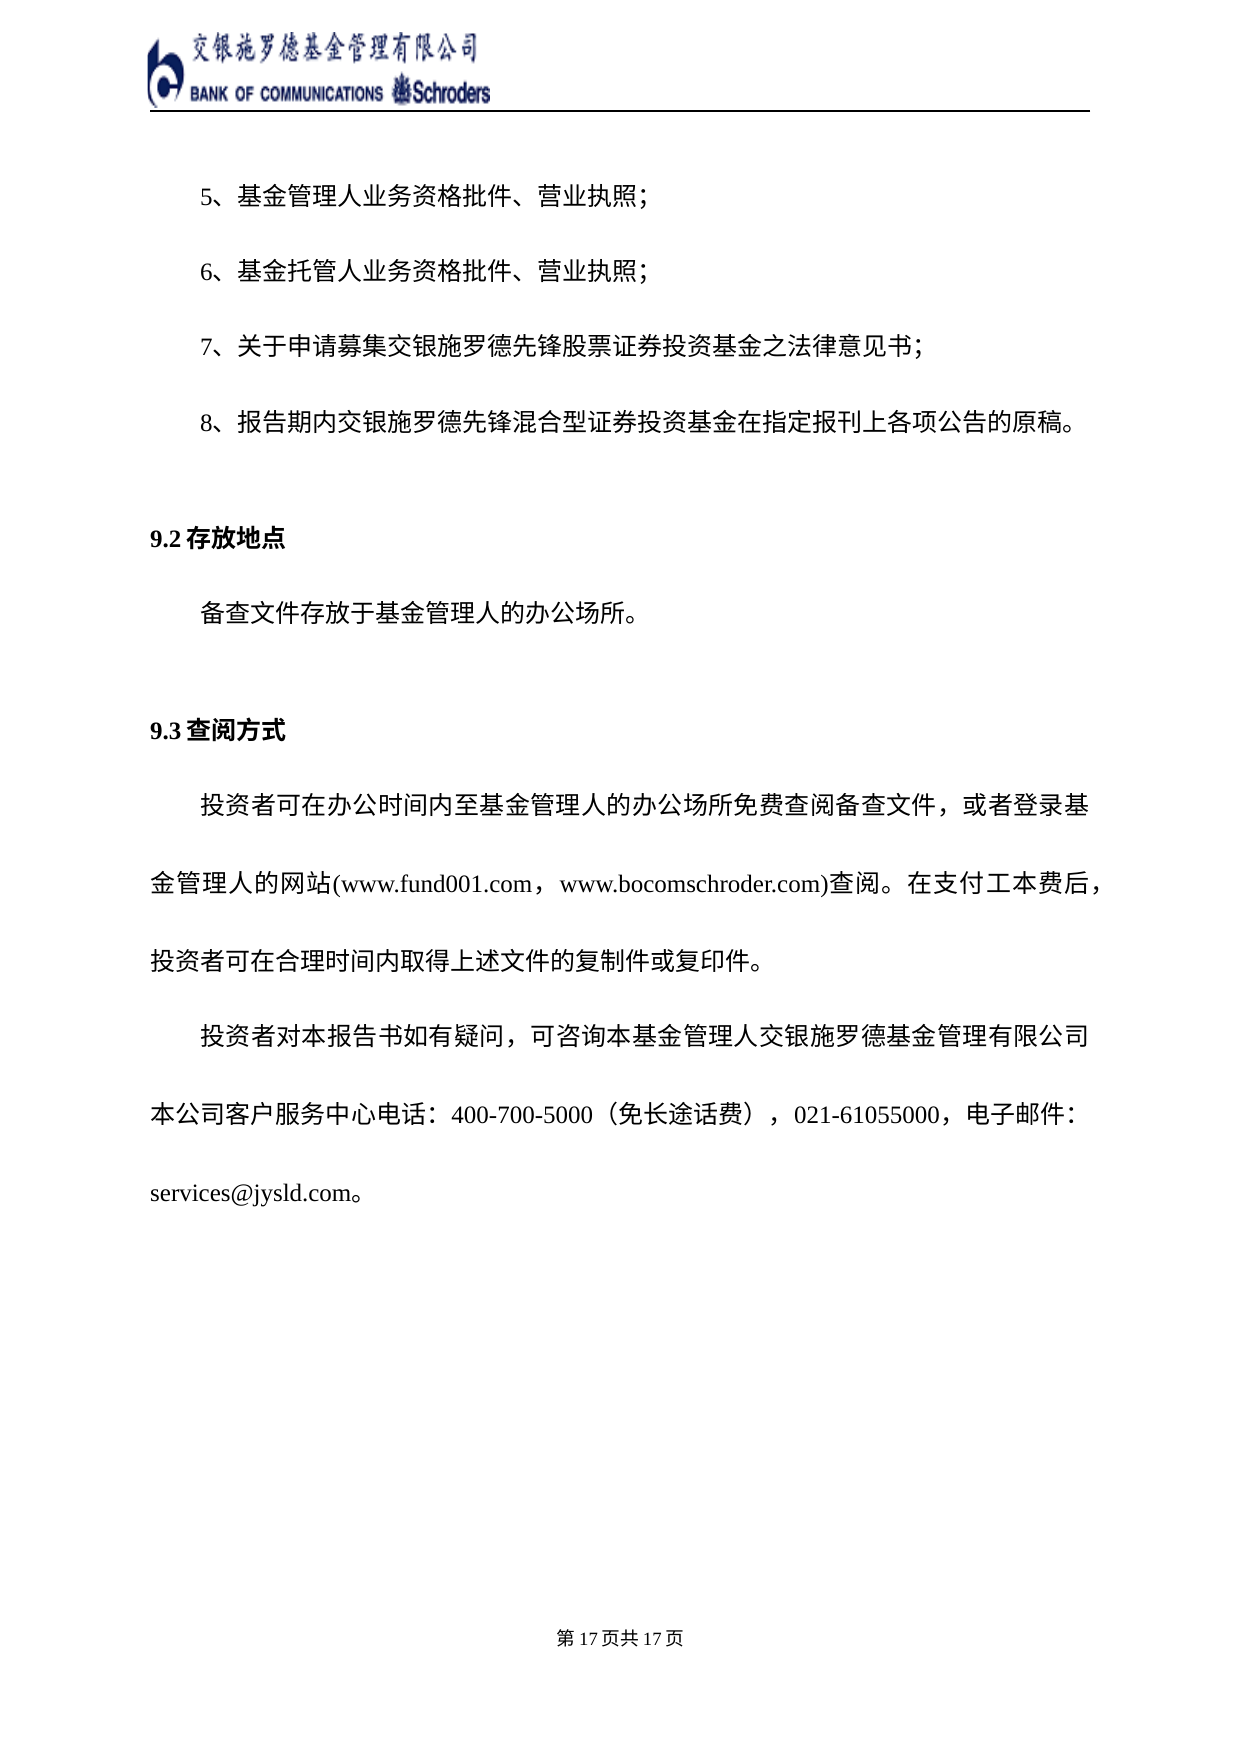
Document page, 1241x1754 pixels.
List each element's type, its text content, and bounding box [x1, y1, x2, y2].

text 9.2存放地点 [150, 504, 1090, 569]
text 8、报告期内交银施罗德先锋混合型证券投资基金在指定报刊上各项公告的原稿。 [150, 388, 1090, 453]
text 备查文件存放于基金管理人的办公场所。 [150, 579, 1090, 644]
text 投资者对本报告书如有疑问，可咨询本基金管理人交银施罗德基金管理有限公司。本公司客户服务中心电话：400-700-5000（免长途话费），021-61055000，电子邮件：services@jysld.com。 [150, 1002, 1090, 1223]
text 5、基金管理人业务资格批件、营业执照； [150, 162, 1090, 227]
text 9.3查阅方式 [150, 696, 1090, 761]
text 7、关于申请募集交银施罗德先锋股票证券投资基金之法律意见书； [150, 312, 1090, 377]
picture [147, 32, 490, 108]
text 6、基金托管人业务资格批件、营业执照； [150, 237, 1090, 302]
text 投资者可在办公时间内至基金管理人的办公场所免费查阅备查文件，或者登录基金管理人的网站(www.fund001.com，www.bocomschroder.com)查阅。在支付工本费后，投资者可在合理时间内取得上述文件的复制件或复印件。 [150, 771, 1090, 992]
